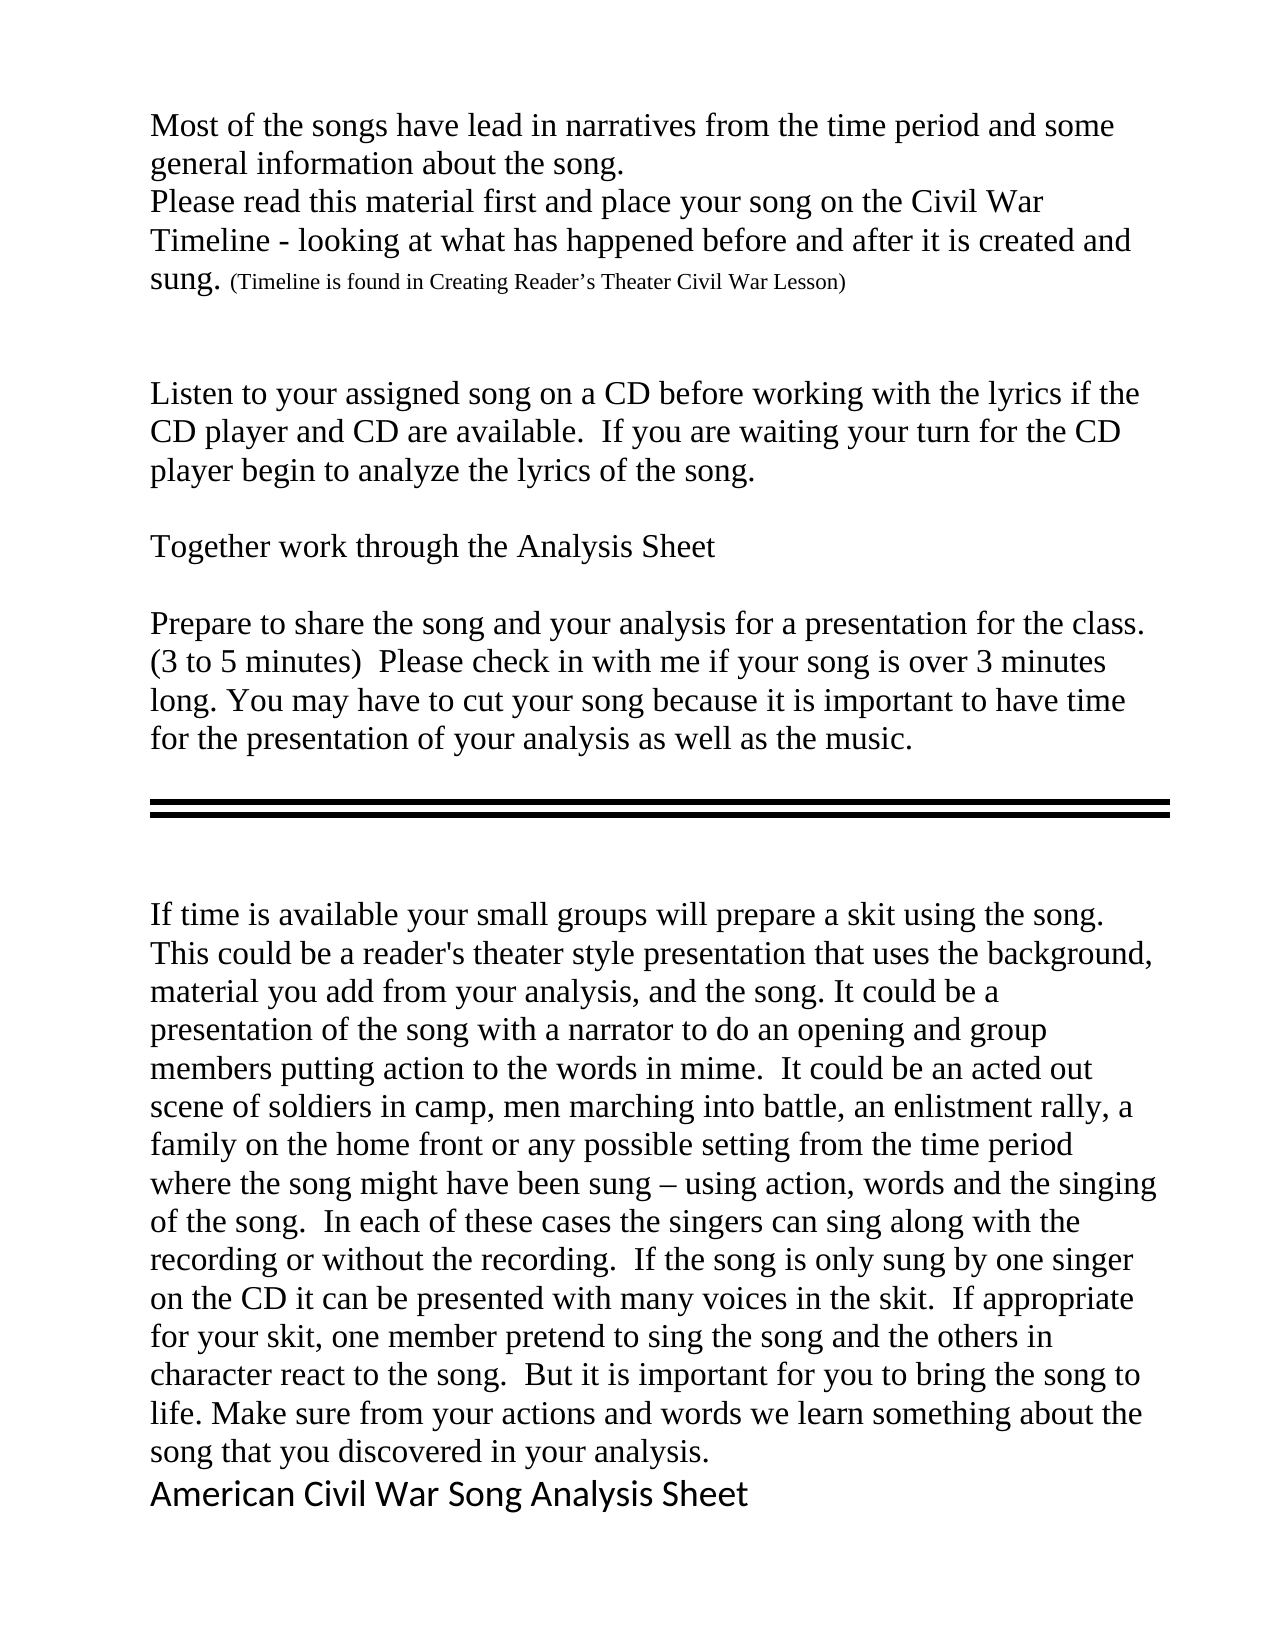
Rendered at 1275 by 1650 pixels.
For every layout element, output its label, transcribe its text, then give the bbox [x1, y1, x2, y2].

text Together work through the Analysis Sheet [150, 527, 1170, 565]
text Please read this material first and place your song on the Civil War Timeline - looking at what has happened before and after it is created and sung. (Timeline is found in Creating Reader’s Theater Civil War Lesson) [150, 182, 1170, 297]
text Prepare to share the song and your analysis for a presentation for the class. (3 to 5 minutes) Please check in with me if your song is over 3 minutes long. You may have to cut your song because it is important to have time for the presentation of your analysis as well as the music. [150, 603, 1170, 757]
text Most of the songs have lead in narratives from the time period and some general information about the song. [150, 105, 1170, 182]
text Listen to your assigned song on a CD before working with the lyrics if the CD player and CD are available. If you are waiting your turn for the CD player begin to analyze the lyrics of the song. [150, 373, 1170, 488]
text If time is available your small groups will prepare a skit using the song. This could be a reader's theater style presentation that uses the background, material you add from your analysis, and the song. It could be a presentation of the song with a narrator to do an opening and group members putting action to the words in mime. It could be an acted out scene of soldiers in camp, men marching into battle, an enlistment rally, a family on the home front or any possible setting from the time period where the song might have been sung – using action, words and the singing of the song. In each of these cases the singers can sing along with the recording or without the recording. If the song is only sung by one singer on the CD it can be presented with many voices in the skit. If appropriate for your skit, one member pretend to sing the song and the others in character react to the song. But it is important for you to bring the song to life. Make sure from your actions and words we learn something about the song that you discovered in your analysis. [150, 894, 1170, 1469]
text American Civil War Song Analysis Sheet [150, 1469, 1170, 1515]
